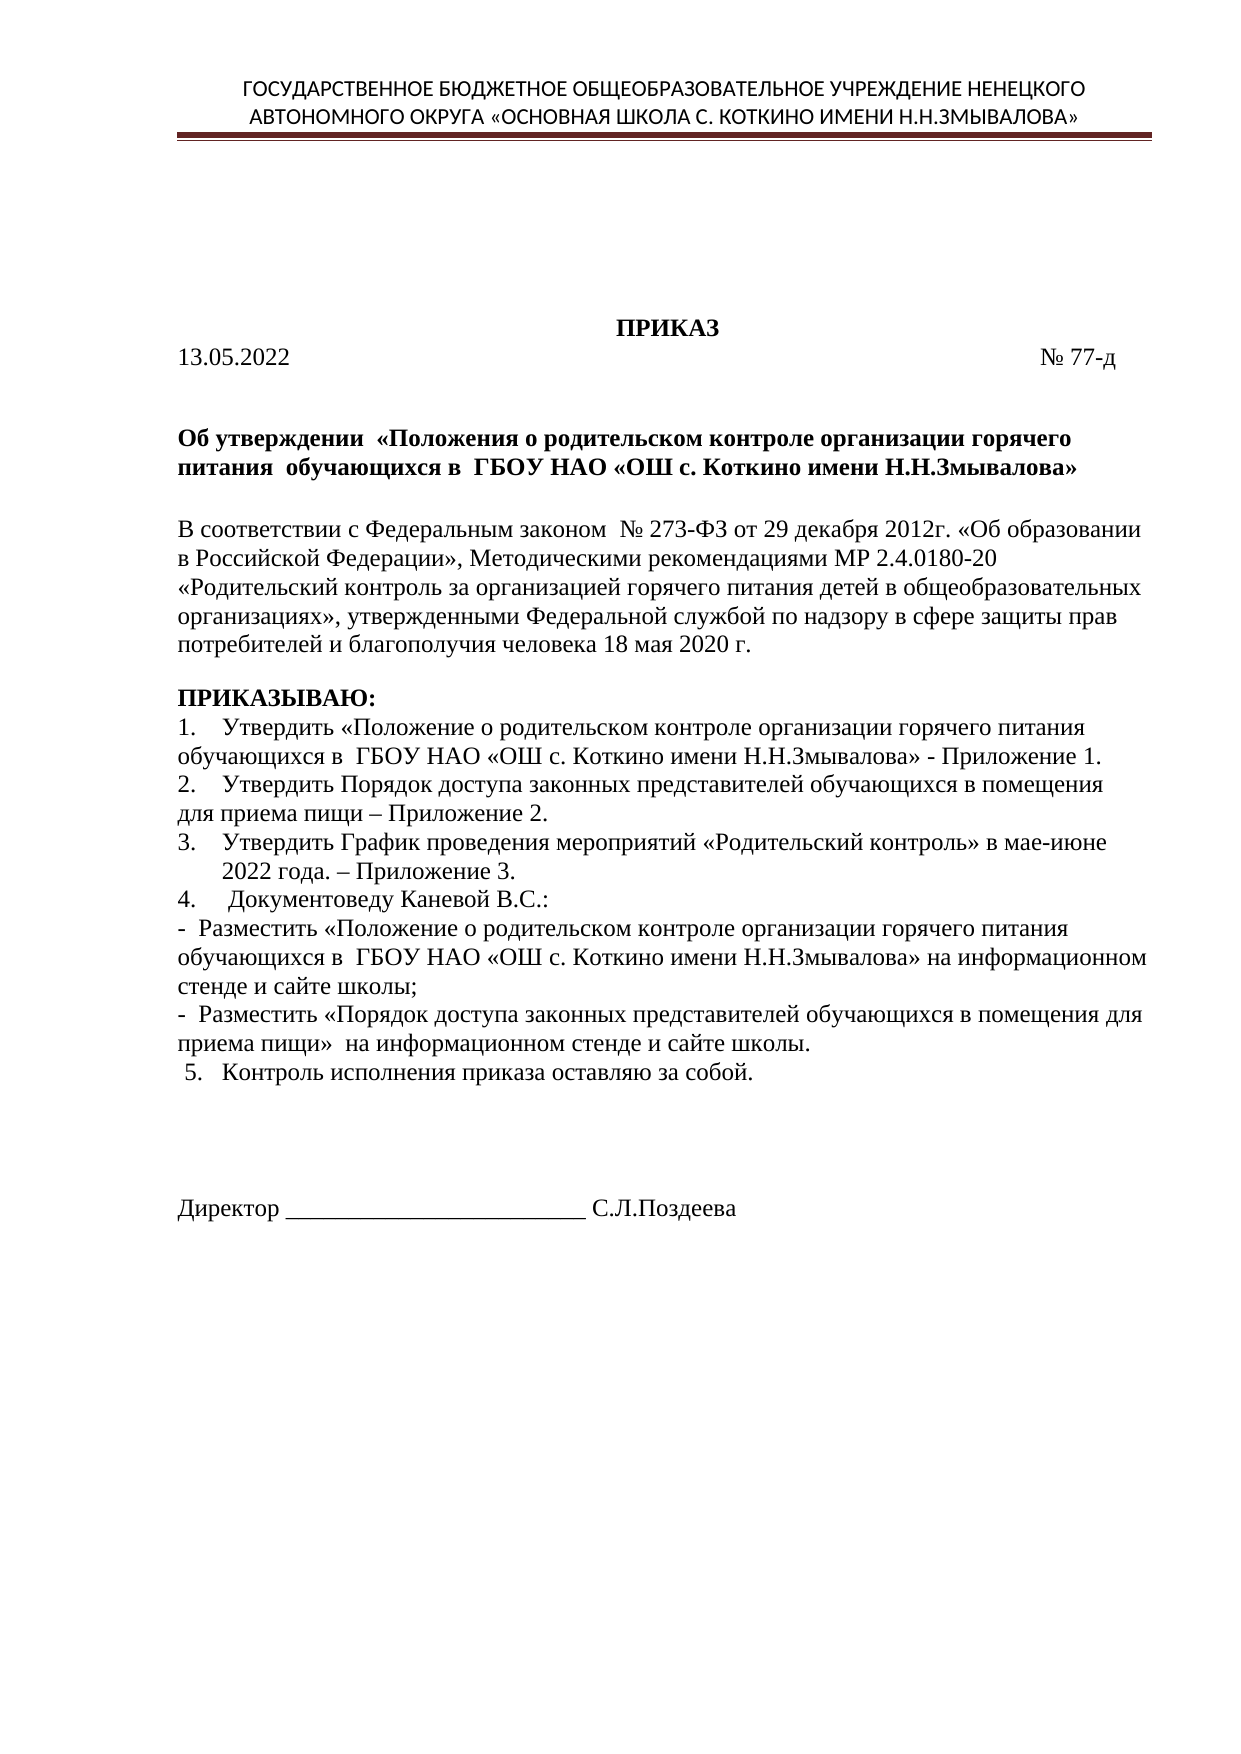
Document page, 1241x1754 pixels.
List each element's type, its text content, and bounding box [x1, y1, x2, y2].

text В соответствии с Федеральным законом № 273-ФЗ от 29 декабря 2012г. «Об образовании в Российской Федерации», Методическими рекомендациями МР 2.4.0180-20 «Родительский контроль за организацией горячего питания детей в общеобразовательных организациях», утвержденными Федеральной службой по надзору в сфере защиты прав потребителей и благополучия человека 18 мая 2020 г. [177, 514, 1152, 658]
text Об утверждении «Положения о родительском контроле организации горячего питания обучающихся в ГБОУ НАО «ОШ с. Коткино имени Н.Н.Змывалова» [177, 423, 1152, 481]
list Контроль исполнения приказа оставляю за собой. [184, 1057, 1152, 1086]
list Утвердить График проведения мероприятий «Родительский контроль» в мае-июне 2022 года. – Приложение 3. [177, 827, 1152, 884]
list Утвердить «Положение о родительском контроле организации горячего питания обучающихся в ГБОУ НАО «ОШ с. Коткино имени Н.Н.Змывалова» - Приложение 1. [177, 712, 1152, 769]
text ПРИКАЗЫВАЮ: [177, 683, 1152, 712]
list - Разместить «Порядок доступа законных представителей обучающихся в помещения для приема пищи» на информационном стенде и сайте школы. [177, 999, 1152, 1057]
text 13.05.2022 № 77-д [177, 342, 1152, 371]
text Директор ________________________ С.Л.Поздеева [177, 1193, 1152, 1222]
text ПРИКАЗ [177, 313, 1152, 342]
list Документоведу Каневой В.С.: - Разместить «Положение о родительском контроле организации горячего питания обучающихся в ГБОУ НАО «ОШ с. Коткино имени Н.Н.Змывалова» на информационном стенде и сайте школы; [177, 884, 1152, 999]
text для приема пищи – Приложение 2. [177, 798, 1152, 827]
list Утвердить Порядок доступа законных представителей обучающихся в помещения [177, 769, 1152, 798]
